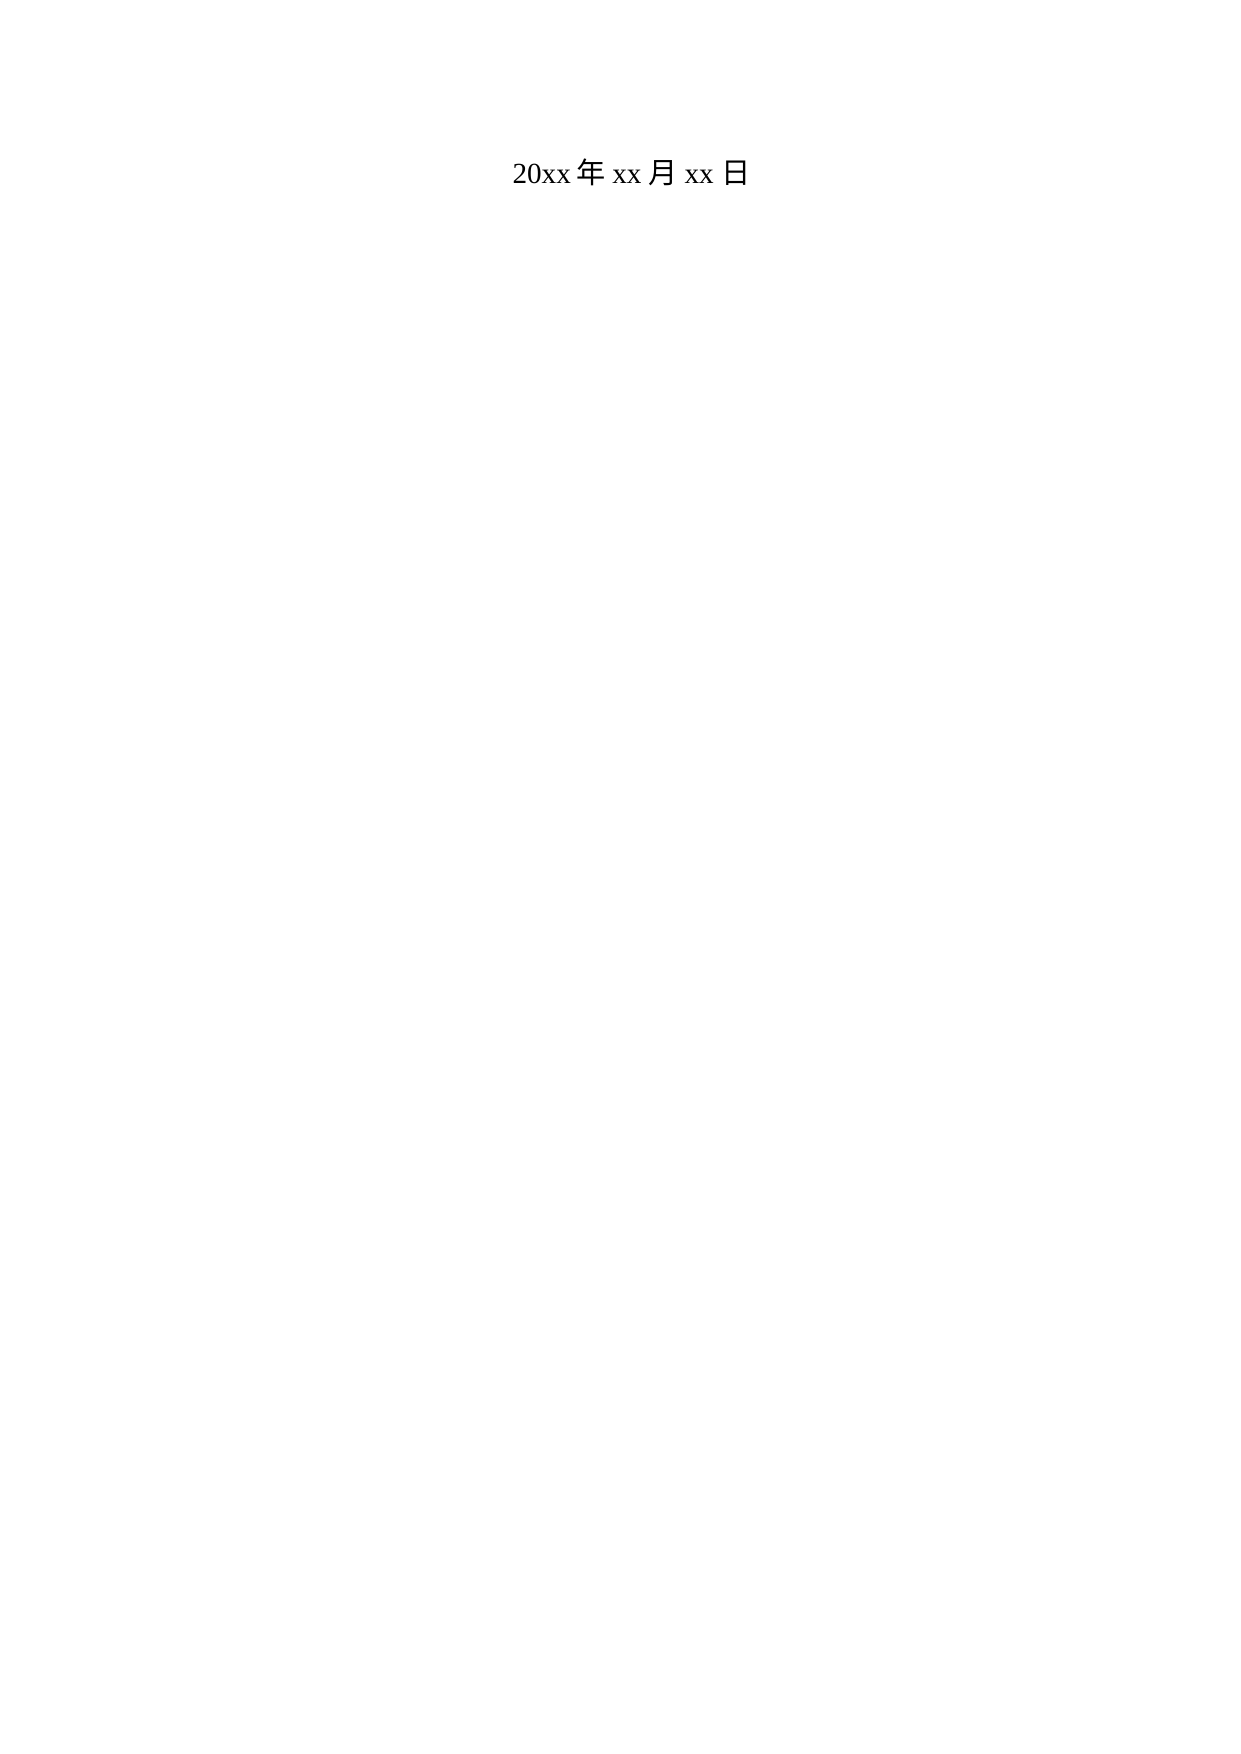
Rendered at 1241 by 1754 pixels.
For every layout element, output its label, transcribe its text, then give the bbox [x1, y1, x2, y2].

text 20xx年 xx 月 xx 日 [187, 150, 1053, 192]
